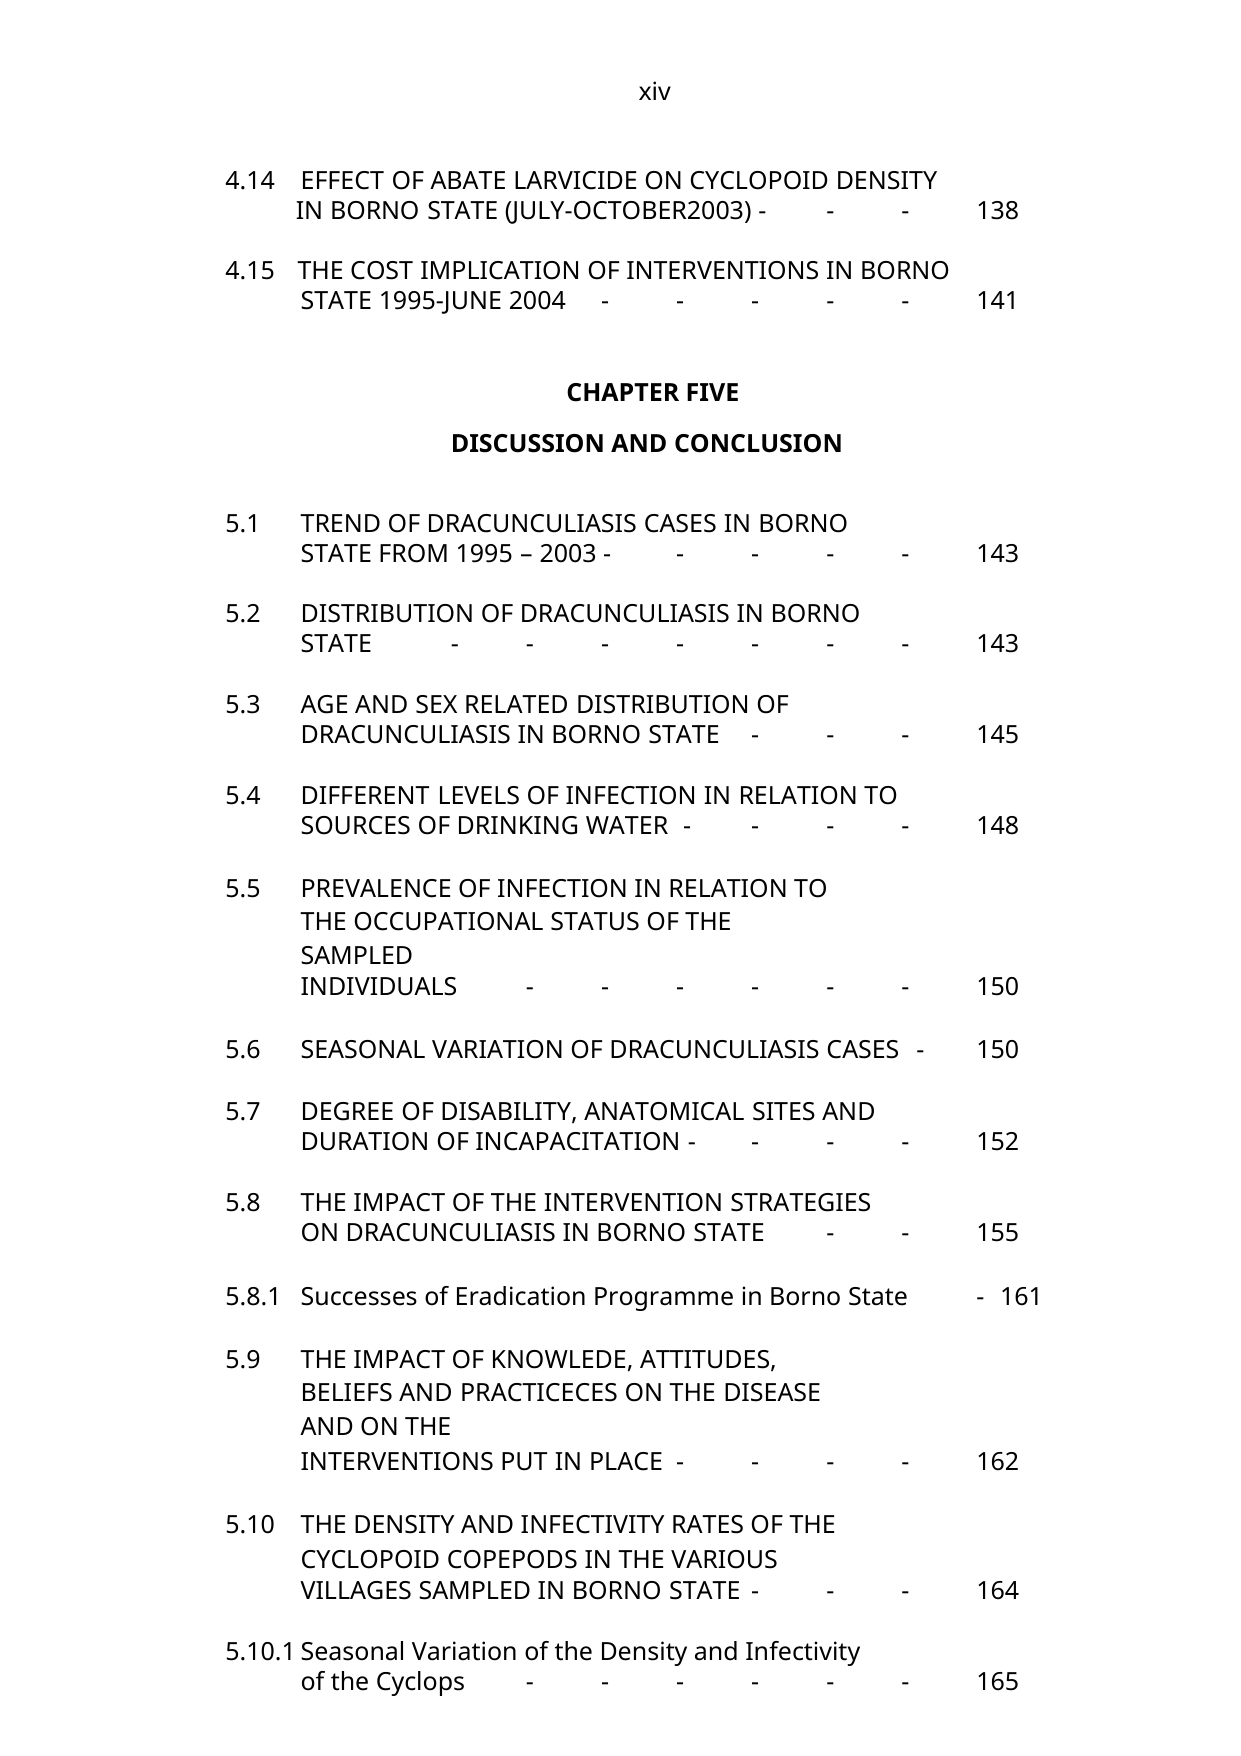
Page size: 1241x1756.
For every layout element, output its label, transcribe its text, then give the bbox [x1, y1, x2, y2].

subtitle CHAPTER FIVE DISCUSSION AND CONCLUSION [451, 375, 856, 460]
list DIFFERENT LEVELS OF INFECTION IN RELATION TO [225, 780, 1105, 810]
text ON DRACUNCULIASIS IN BORNO STATE - - 155 [300, 1218, 1105, 1248]
list Successes of Eradication Programme in Borno State - 161 [225, 1278, 1105, 1312]
text STATE - - - - - - - 143 [300, 629, 1105, 659]
list THE IMPACT OF KNOWLEDE, ATTITUDES, BELIEFS AND PRACTICECES ON THE DISEASE AND ON THE [225, 1342, 868, 1442]
list AGE AND SEX RELATED DISTRIBUTION OF [225, 689, 1105, 719]
list SEASONAL VARIATION OF DRACUNCULIASIS CASES - 150 [225, 1032, 1105, 1066]
text of the Cyclops - - - - - - 165 [300, 1666, 1105, 1696]
text IN BORNO STATE (JULY-OCTOBER2003) - - - 138 [296, 195, 1105, 225]
list TREND OF DRACUNCULIASIS CASES IN BORNO [225, 508, 1105, 538]
text SOURCES OF DRINKING WATER - - - - 148 [300, 810, 1105, 840]
list THE IMPACT OF THE INTERVENTION STRATEGIES [225, 1188, 1105, 1218]
text INDIVIDUALS - - - - - - 150 [300, 971, 1105, 1001]
text DRACUNCULIASIS IN BORNO STATE - - - 145 [300, 719, 1105, 749]
list Seasonal Variation of the Density and Infectivity [225, 1636, 1105, 1666]
text STATE FROM 1995 – 2003 - - - - - 143 [300, 538, 1105, 568]
text STATE 1995-JUNE 2004 - - - - - 141 [300, 286, 1105, 316]
list THE COST IMPLICATION OF INTERVENTIONS IN BORNO [225, 256, 1105, 286]
list EFFECT OF ABATE LARVICIDE ON CYCLOPOID DENSITY [225, 165, 1105, 195]
list THE DENSITY AND INFECTIVITY RATES OF THE CYCLOPOID COPEPODS IN THE VARIOUS [225, 1507, 837, 1576]
list DISTRIBUTION OF DRACUNCULIASIS IN BORNO [225, 599, 1105, 629]
list DEGREE OF DISABILITY, ANATOMICAL SITES AND [225, 1097, 1105, 1127]
text DURATION OF INCAPACITATION - - - - 152 [300, 1127, 1105, 1157]
text INTERVENTIONS PUT IN PLACE - - - - 162 [300, 1444, 1105, 1478]
list PREVALENCE OF INFECTION IN RELATION TO THE OCCUPATIONAL STATUS OF THE SAMPLED [225, 871, 834, 971]
text VILLAGES SAMPLED IN BORNO STATE - - - 164 [300, 1577, 1105, 1606]
